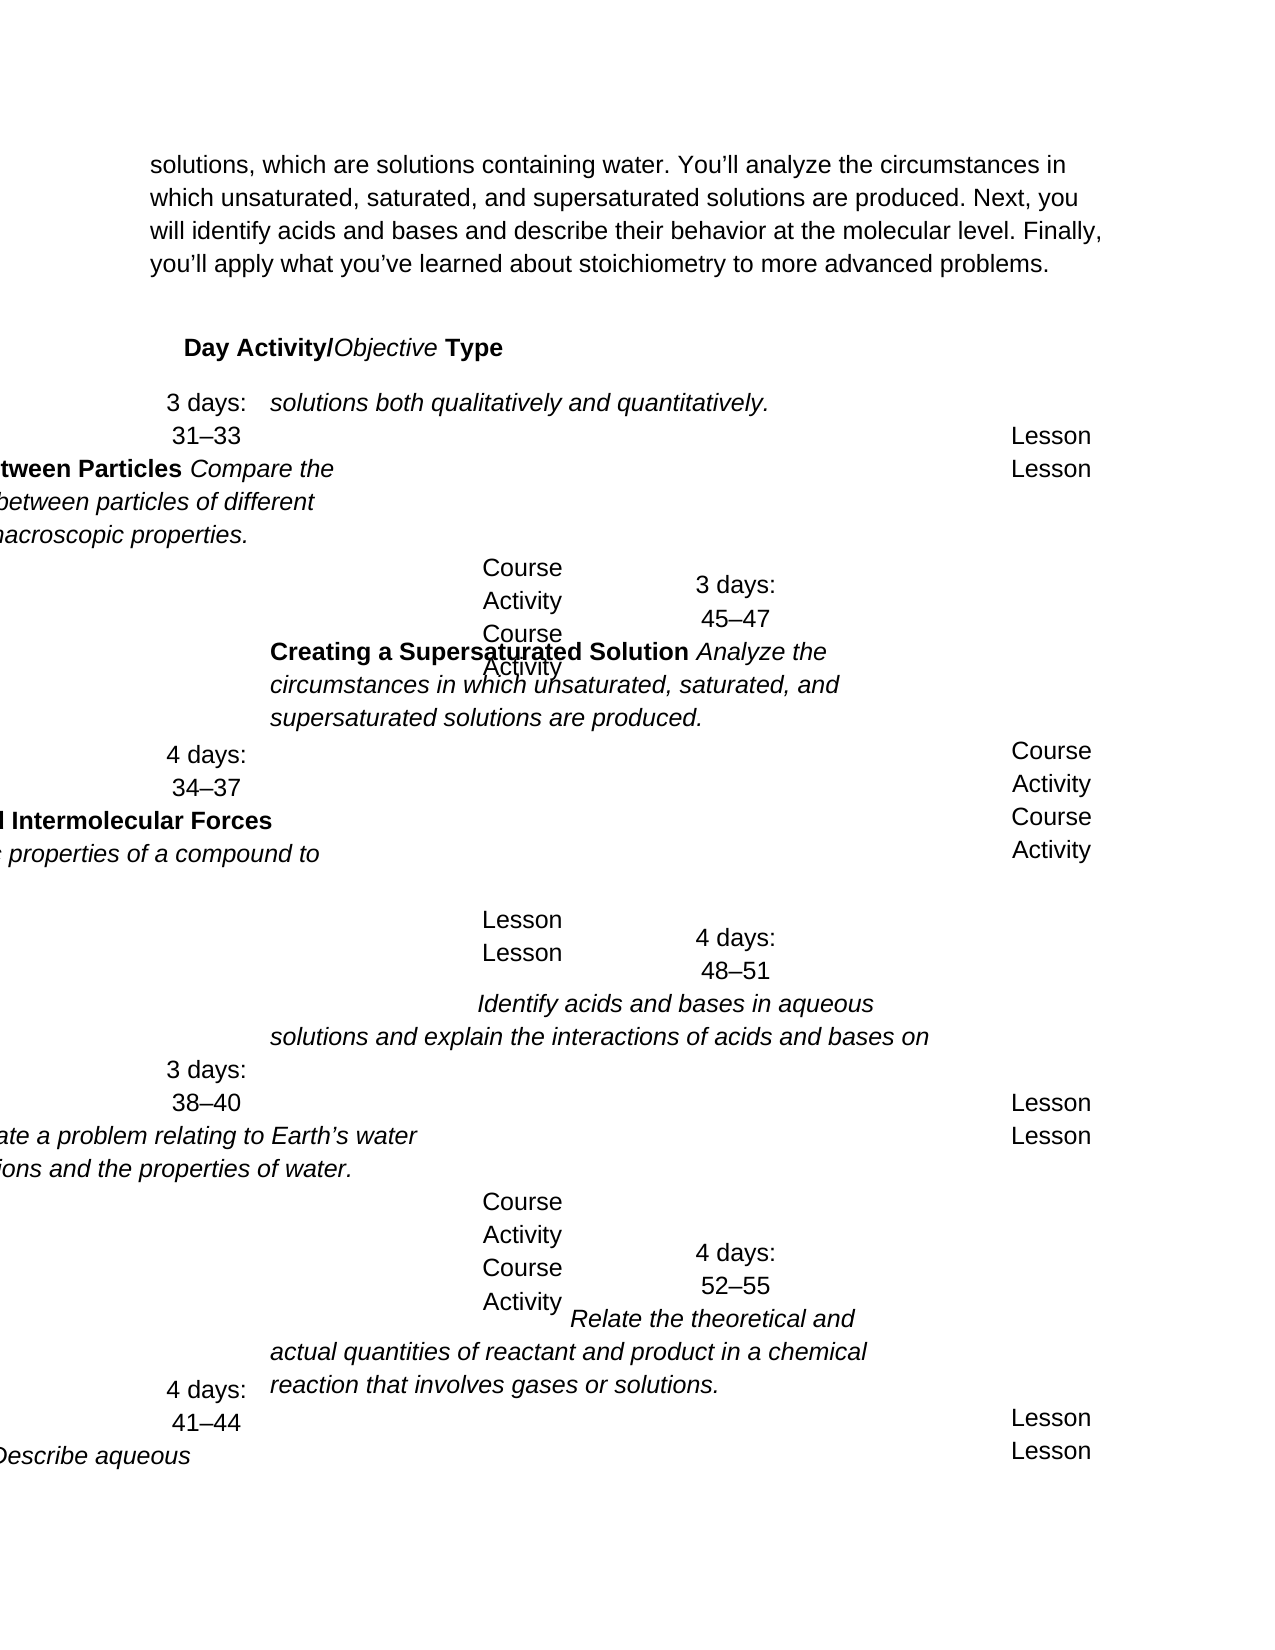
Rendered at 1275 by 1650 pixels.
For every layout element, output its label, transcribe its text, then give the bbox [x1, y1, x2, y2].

text Molecular Shapes and Intermolecular Forces Relate the macroscopic properties of a compound to its molecular structure. [0, 806, 352, 901]
text Course Activity [482, 619, 563, 681]
text Water and Solutions Describe aqueous solutions both qualitatively and quantitatively. [637, 388, 818, 417]
text 3 days: 31–33 [166, 388, 247, 450]
text Lesson [1011, 1403, 1092, 1432]
text Creating a Supersaturated Solution Analyze the circumstances in which unsaturated, saturated, and supersaturated solutions are produced. [637, 637, 928, 731]
text Day Activity/Objective Type [183, 333, 1081, 362]
text Lesson [1011, 454, 1092, 483]
text 4 days: 34–37 [166, 740, 247, 802]
text 3 days: 45–47 [695, 571, 776, 632]
text Lesson [482, 905, 563, 934]
text Water and Solutions Describe aqueous solutions both qualitatively and quantitatively. [0, 1441, 289, 1470]
text Advanced Stoichiometry Relate the theoretical and actual quantities of reactant and product in a chemical reaction that involves gases or solutions. [637, 1304, 916, 1398]
text Course Activity [482, 553, 563, 615]
text Lesson [1011, 421, 1092, 450]
text Course Activity [1011, 736, 1092, 797]
text Lesson [1011, 1121, 1092, 1150]
text Course Activity [482, 1187, 563, 1249]
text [150, 150, 1114, 278]
text Lesson [1011, 1088, 1092, 1117]
text 4 days: 52–55 [695, 1238, 776, 1299]
text 3 days: 38–40 [166, 1055, 247, 1117]
text 4 days: 41–44 [166, 1375, 247, 1437]
text Lesson [482, 938, 563, 967]
text Course Activity [482, 1253, 563, 1315]
text Comparing Forces Between Particles Compare the strengths of the forces between particles of different substances based on macroscopic properties. [0, 454, 369, 549]
text Purifying Water Evaluate a problem relating to Earth’s water supply in terms of solutions and the properties of water. [0, 1121, 428, 1183]
text Lesson [1011, 1436, 1092, 1464]
text Acids and Bases Identify acids and bases in aqueous solutions and explain the interactions of acids and bases on the molecular level. [637, 989, 949, 1084]
text Course Activity [1011, 802, 1092, 863]
text 4 days: 48–51 [695, 923, 776, 985]
